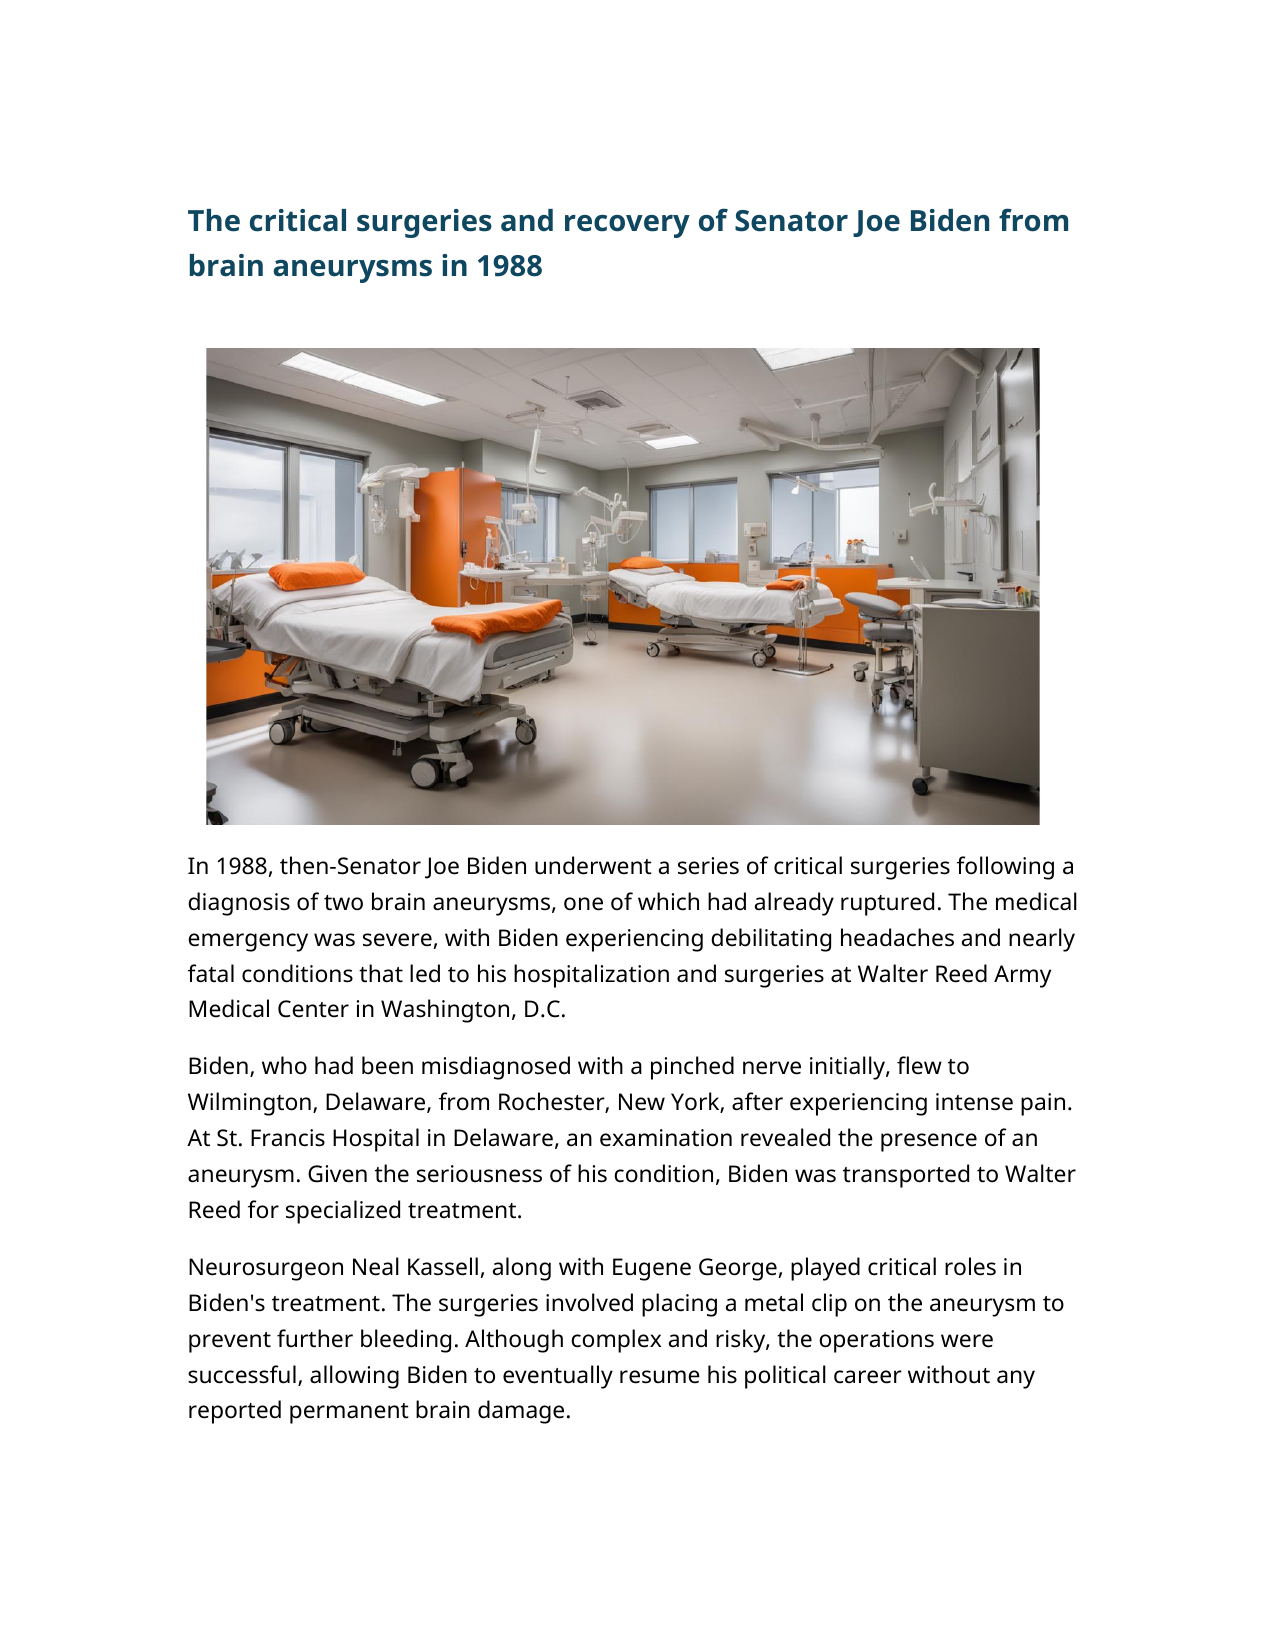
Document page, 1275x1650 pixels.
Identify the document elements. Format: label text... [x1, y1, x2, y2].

text Biden, who had been misdiagnosed with a pinched nerve initially, flew to Wilmington, Delaware, from Rochester, New York, after experiencing intense pain. At St. Francis Hospital in Delaware, an examination revealed the presence of an aneurysm. Given the seriousness of his condition, Biden was transported to Walter Reed for specialized treatment. [187, 1050, 1087, 1225]
subtitle The critical surgeries and recovery of Senator Joe Biden from brain aneurysms in 1988 [187, 200, 1087, 285]
text Neurosurgeon Neal Kassell, along with Eugene George, played critical roles in Biden's treatment. The surgeries involved placing a metal clip on the aneurysm to prevent further bleeding. Although complex and risky, the operations were successful, allowing Biden to eventually resume his political career without any reported permanent brain damage. [187, 1251, 1087, 1426]
picture [206, 348, 1040, 825]
text In 1988, then-Senator Joe Biden underwent a series of critical surgeries following a diagnosis of two brain aneurysms, one of which had already ruptured. The medical emergency was severe, with Biden experiencing debilitating headaches and nearly fatal conditions that led to his hospitalization and surgeries at Walter Reed Army Medical Center in Washington, D.C. [187, 850, 1087, 1025]
